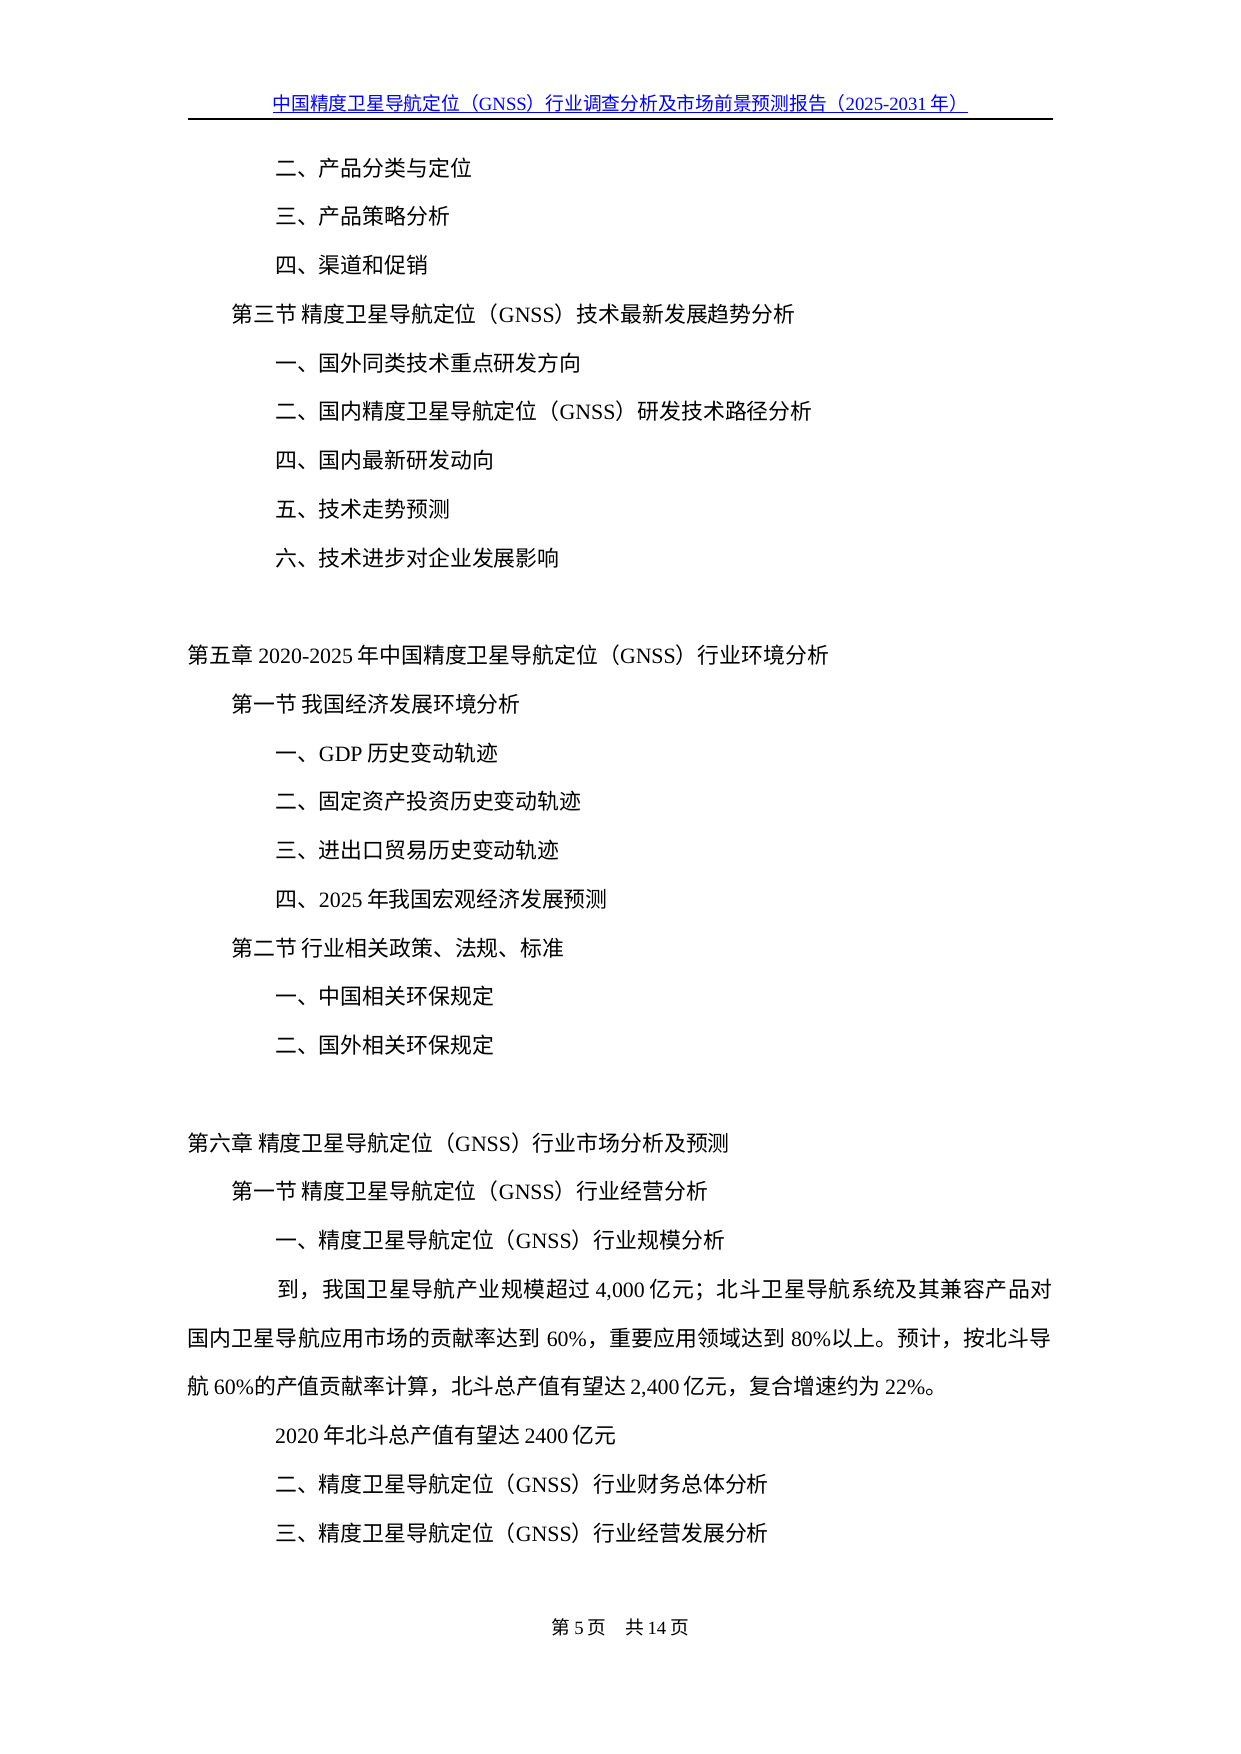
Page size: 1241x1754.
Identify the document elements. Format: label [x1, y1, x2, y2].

text [187, 150, 1053, 1548]
